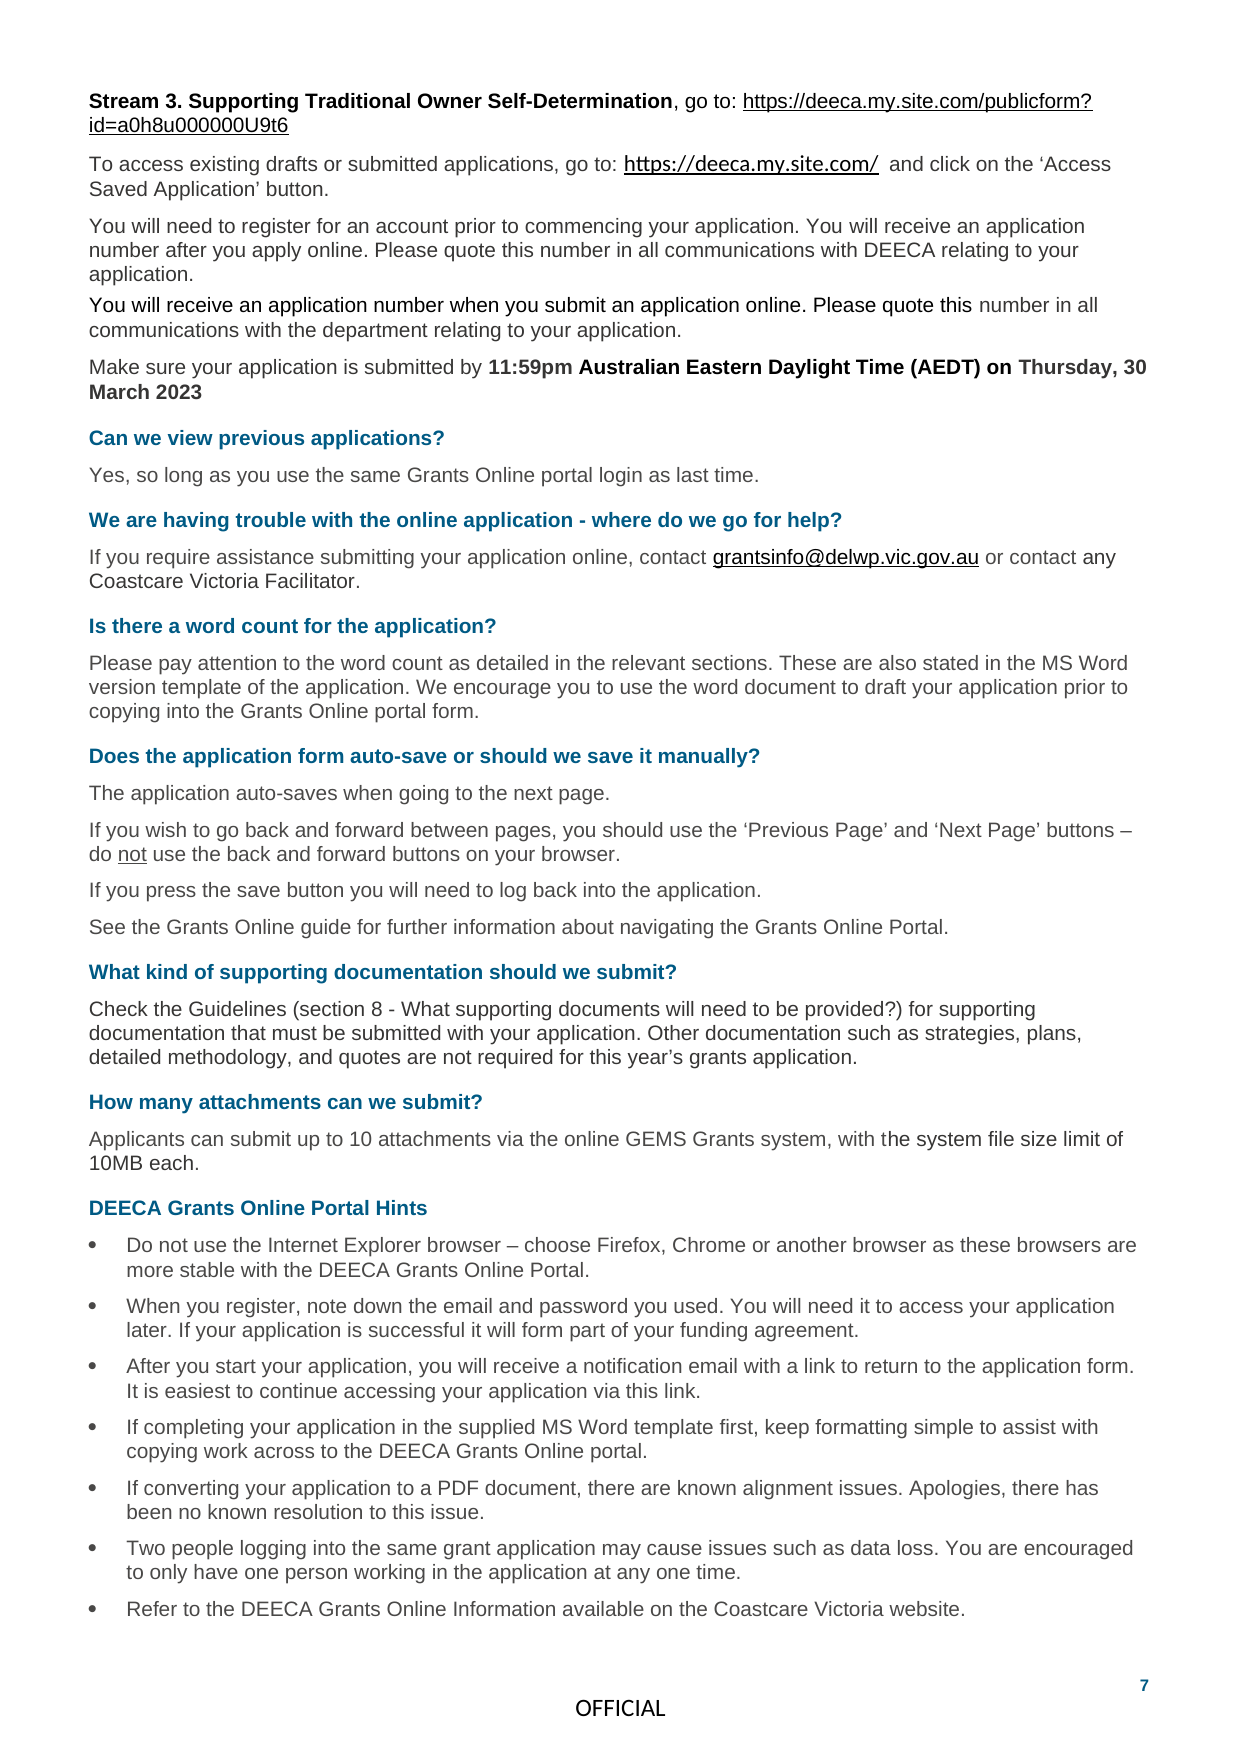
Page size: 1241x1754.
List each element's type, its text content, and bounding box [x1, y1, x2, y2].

list If converting your application to a PDF document, there are known alignment issues. Apologies, there has been no known resolution to this issue. [89, 1475, 1152, 1523]
text Please pay attention to the word count as detailed in the relevant sections. These are also stated in the MS Word version template of the application. We encourage you to use the word document to draft your application prior to copying into the Grants Online portal form. [89, 651, 1152, 723]
text Make sure your application is submitted by 11:59pm Australian Eastern Daylight Time (AEDT) on Thursday, 30 March 2023 [89, 354, 1152, 404]
text See the Grants Online guide for further information about navigating the Grants Online Portal. [89, 914, 1152, 938]
subtitle DEECA Grants Online Portal Hints [89, 1196, 1152, 1221]
text The application auto-saves when going to the next page. [89, 781, 1152, 805]
list Check the Guidelines (section 8 - What supporting documents will need to be provided?) for supporting documentation that must be submitted with your application. Other documentation such as strategies, plans, detailed methodology, and quotes are not required for this year’s grants application. [89, 997, 1152, 1069]
text To access existing drafts or submitted applications, go to: https://deeca.my.site.com/ and click on the ‘Access Saved Application’ button. [89, 149, 1152, 201]
subtitle Can we view previous applications? [89, 425, 1152, 450]
text You will receive an application number when you submit an application online. Please quote this number in all communications with the department relating to your application. [89, 292, 1152, 342]
text Applicants can submit up to 10 attachments via the online GEMS Grants system, with the system file size limit of 10MB each. [89, 1127, 1152, 1175]
text Yes, so long as you use the same Grants Online portal login as last time. [89, 462, 1152, 486]
list Do not use the Internet Explorer browser – choose Firefox, Chrome or another browser as these browsers are more stable with the DEECA Grants Online Portal. [89, 1233, 1152, 1281]
list If completing your application in the supplied MS Word template first, keep formatting simple to assist with copying work across to the DEECA Grants Online portal. [89, 1415, 1152, 1463]
list When you register, note down the email and password you used. You will need it to access your application later. If your application is successful it will form part of your funding agreement. [89, 1294, 1152, 1342]
list After you start your application, you will receive a notification email with a link to return to the application form. It is easiest to continue accessing your application via this link. [89, 1354, 1152, 1402]
list Two people logging into the same grant application may cause issues such as data loss. You are encouraged to only have one person working in the application at any one time. [89, 1536, 1152, 1584]
subtitle Does the application form auto-save or should we save it manually? [89, 744, 1152, 769]
text Stream 3. Supporting Traditional Owner Self-Determination, go to: https://deeca.my.site.com/publicform?id=a0h8u000000U9t6 [89, 89, 1152, 137]
text You will need to register for an account prior to commencing your application. You will receive an application number after you apply online. Please quote this number in all communications with DEECA relating to your application. [89, 213, 1152, 285]
subtitle What kind of supporting documentation should we submit? [89, 959, 1152, 984]
subtitle We are having trouble with the online application - where do we go for help? [89, 507, 1152, 532]
list Refer to the DEECA Grants Online Information available on the Coastcare Victoria website. [89, 1596, 1152, 1621]
subtitle How many attachments can we submit? [89, 1089, 1152, 1114]
text If you require assistance submitting your application online, contact grantsinfo@delwp.vic.gov.au or contact any Coastcare Victoria Facilitator. [89, 545, 1152, 593]
subtitle Is there a word count for the application? [89, 613, 1152, 638]
text If you press the save button you will need to log back into the application. [89, 878, 1152, 902]
text If you wish to go back and forward between pages, you should use the ‘Previous Page’ and ‘Next Page’ buttons – do not use the back and forward buttons on your browser. [89, 818, 1152, 866]
